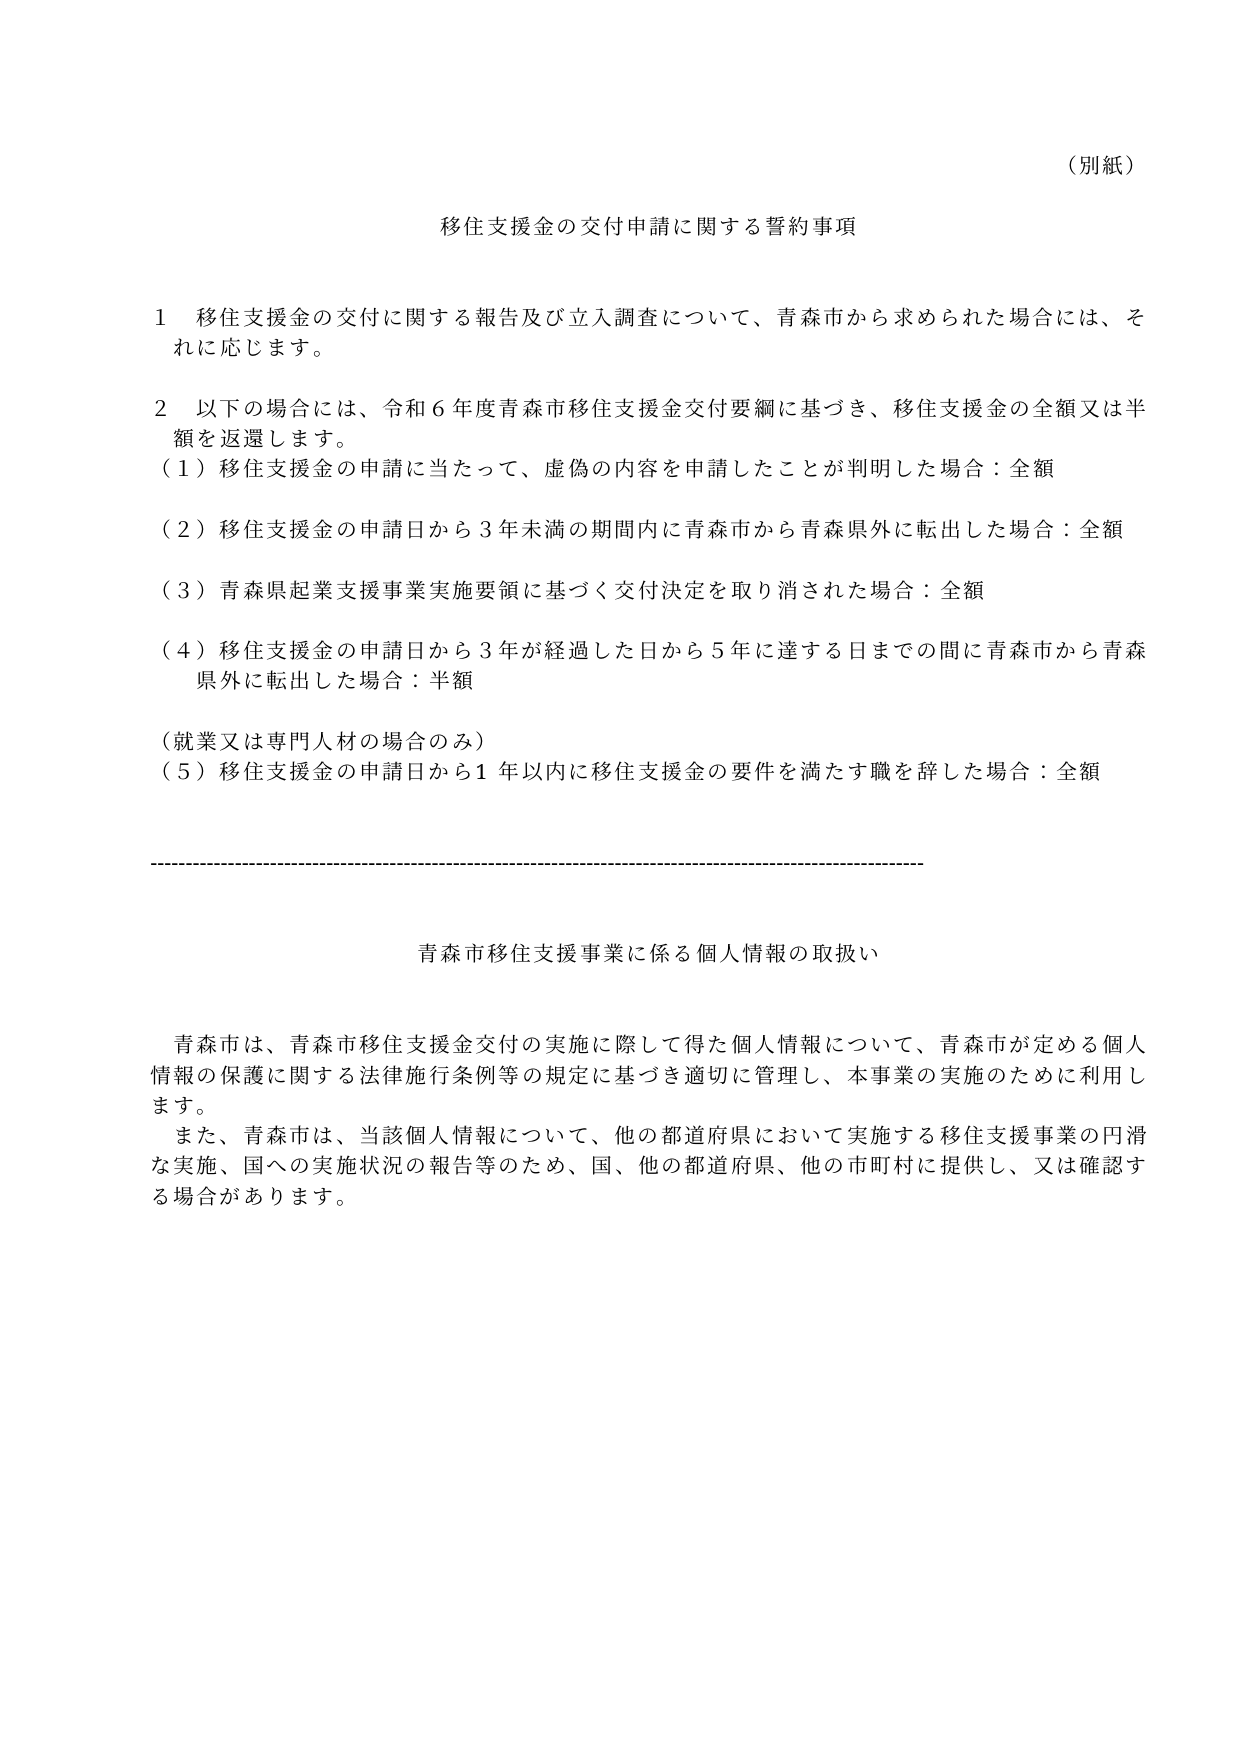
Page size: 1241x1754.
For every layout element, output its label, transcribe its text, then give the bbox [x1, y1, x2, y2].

text ２ 以下の場合には、令和６年度青森市移住支援金交付要綱に基づき、移住支援金の全額又は半額を返還します。 [150, 392, 1149, 453]
text （１）移住支援金の申請に当たって、虚偽の内容を申請したことが判明した場合：全額 [150, 453, 1149, 483]
text （４）移住支援金の申請日から３年が経過した日から５年に達する日までの間に青森市から青森県外に転出した場合：半額 [150, 634, 1149, 695]
text （別紙） [150, 149, 1149, 180]
text （就業又は専門人材の場合のみ） [150, 725, 1149, 756]
text （３）青森県起業支援事業実施要領に基づく交付決定を取り消された場合：全額 [150, 574, 1149, 604]
text 青森市移住支援事業に係る個人情報の取扱い [150, 938, 1149, 968]
text 移住支援金の交付申請に関する誓約事項 [150, 210, 1149, 240]
text 青森市は、青森市移住支援金交付の実施に際して得た個人情報について、青森市が定める個人情報の保護に関する法律施行条例等の規定に基づき適切に管理し、本事業の実施のために利用します。 [150, 1028, 1149, 1119]
text １ 移住支援金の交付に関する報告及び立入調査について、青森市から求められた場合には、それに応じます。 [150, 301, 1149, 362]
text また、青森市は、当該個人情報について、他の都道府県において実施する移住支援事業の円滑な実施、国への実施状況の報告等のため、国、他の都道府県、他の市町村に提供し、又は確認する場合があります。 [150, 1119, 1149, 1210]
text -------------------------------------------------------------------------------------------------------------- [150, 847, 1149, 877]
text （５）移住支援金の申請日から1年以内に移住支援金の要件を満たす職を辞した場合：全額 [150, 756, 1149, 786]
text （２）移住支援金の申請日から３年未満の期間内に青森市から青森県外に転出した場合：全額 [150, 513, 1149, 543]
